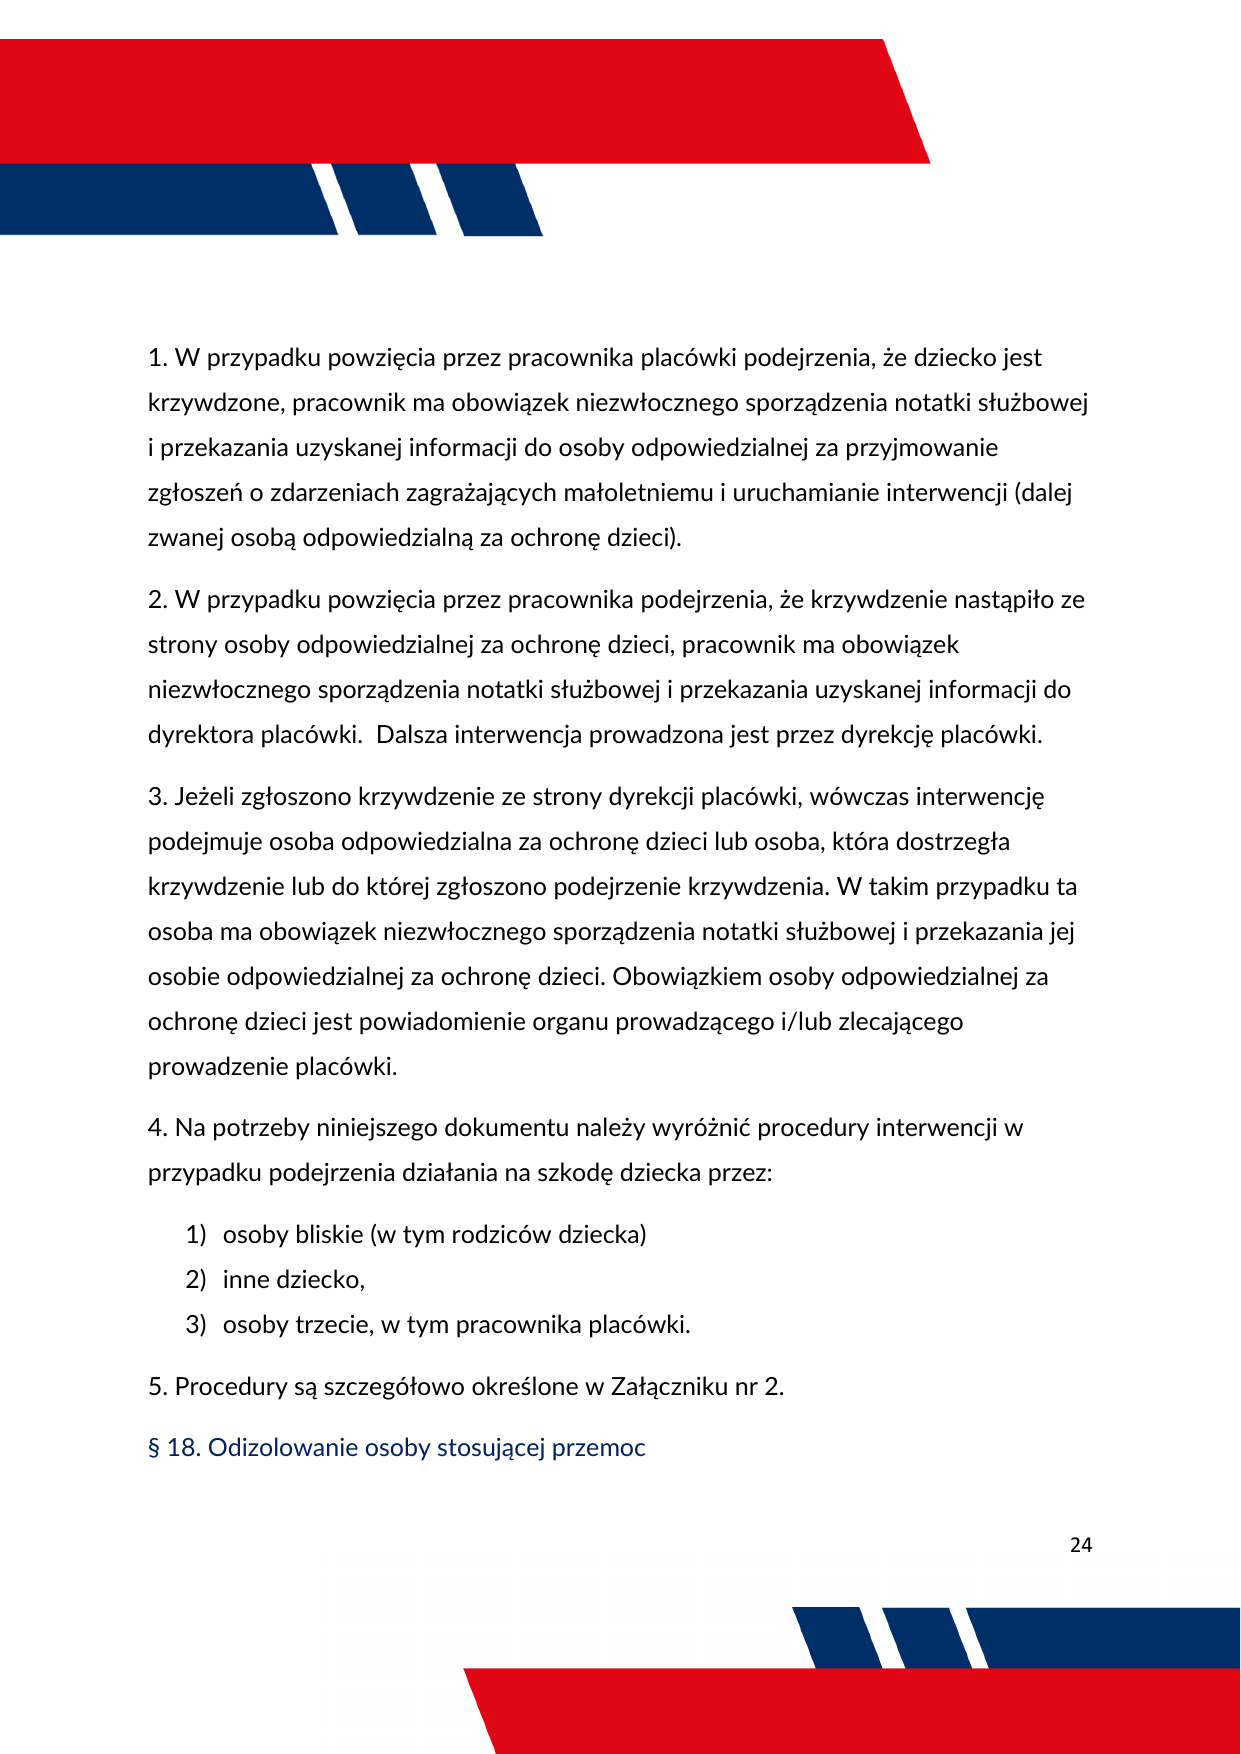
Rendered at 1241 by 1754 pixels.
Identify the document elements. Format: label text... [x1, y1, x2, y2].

list inne dziecko, [185, 1264, 1093, 1294]
text 3. Jeżeli zgłoszono krzywdzenie ze strony dyrekcji placówki, wówczas interwencję podejmuje osoba odpowiedzialna za ochronę dzieci lub osoba, która dostrzegła krzywdzenie lub do której zgłoszono podejrzenie krzywdzenia. W takim przypadku ta osoba ma obowiązek niezwłocznego sporządzenia notatki służbowej i przekazania jej osobie odpowiedzialnej za ochronę dzieci. Obowiązkiem osoby odpowiedzialnej za ochronę dzieci jest powiadomienie organu prowadzącego i/lub zlecającego prowadzenie placówki. [148, 780, 1093, 1080]
list osoby trzecie, w tym pracownika placówki. [185, 1309, 1093, 1339]
text 2. W przypadku powzięcia przez pracownika podejrzenia, że krzywdzenie nastąpiło ze strony osoby odpowiedzialnej za ochronę dzieci, pracownik ma obowiązek niezwłocznego sporządzenia notatki służbowej i przekazania uzyskanej informacji do dyrektora placówki. Dalsza interwencja prowadzona jest przez dyrekcję placówki. [148, 584, 1093, 749]
picture [0, 39, 1099, 305]
text 5. Procedury są szczegółowo określone w Załączniku nr 2. [148, 1370, 1093, 1400]
picture [319, 1548, 1241, 1754]
list osoby bliskie (w tym rodziców dziecka) [185, 1219, 1093, 1249]
text 4. Na potrzeby niniejszego dokumentu należy wyróżnić procedury interwencji w przypadku podejrzenia działania na szkodę dziecka przez: [148, 1112, 1093, 1187]
text 1. W przypadku powzięcia przez pracownika placówki podejrzenia, że dziecko jest krzywdzone, pracownik ma obowiązek niezwłocznego sporządzenia notatki służbowej i przekazania uzyskanej informacji do osoby odpowiedzialnej za przyjmowanie zgłoszeń o zdarzeniach zagrażających małoletniemu i uruchamianie interwencji (dalej zwanej osobą odpowiedzialną za ochronę dzieci). [148, 342, 1093, 552]
text § 18. Odizolowanie osoby stosującej przemoc [148, 1432, 1093, 1462]
